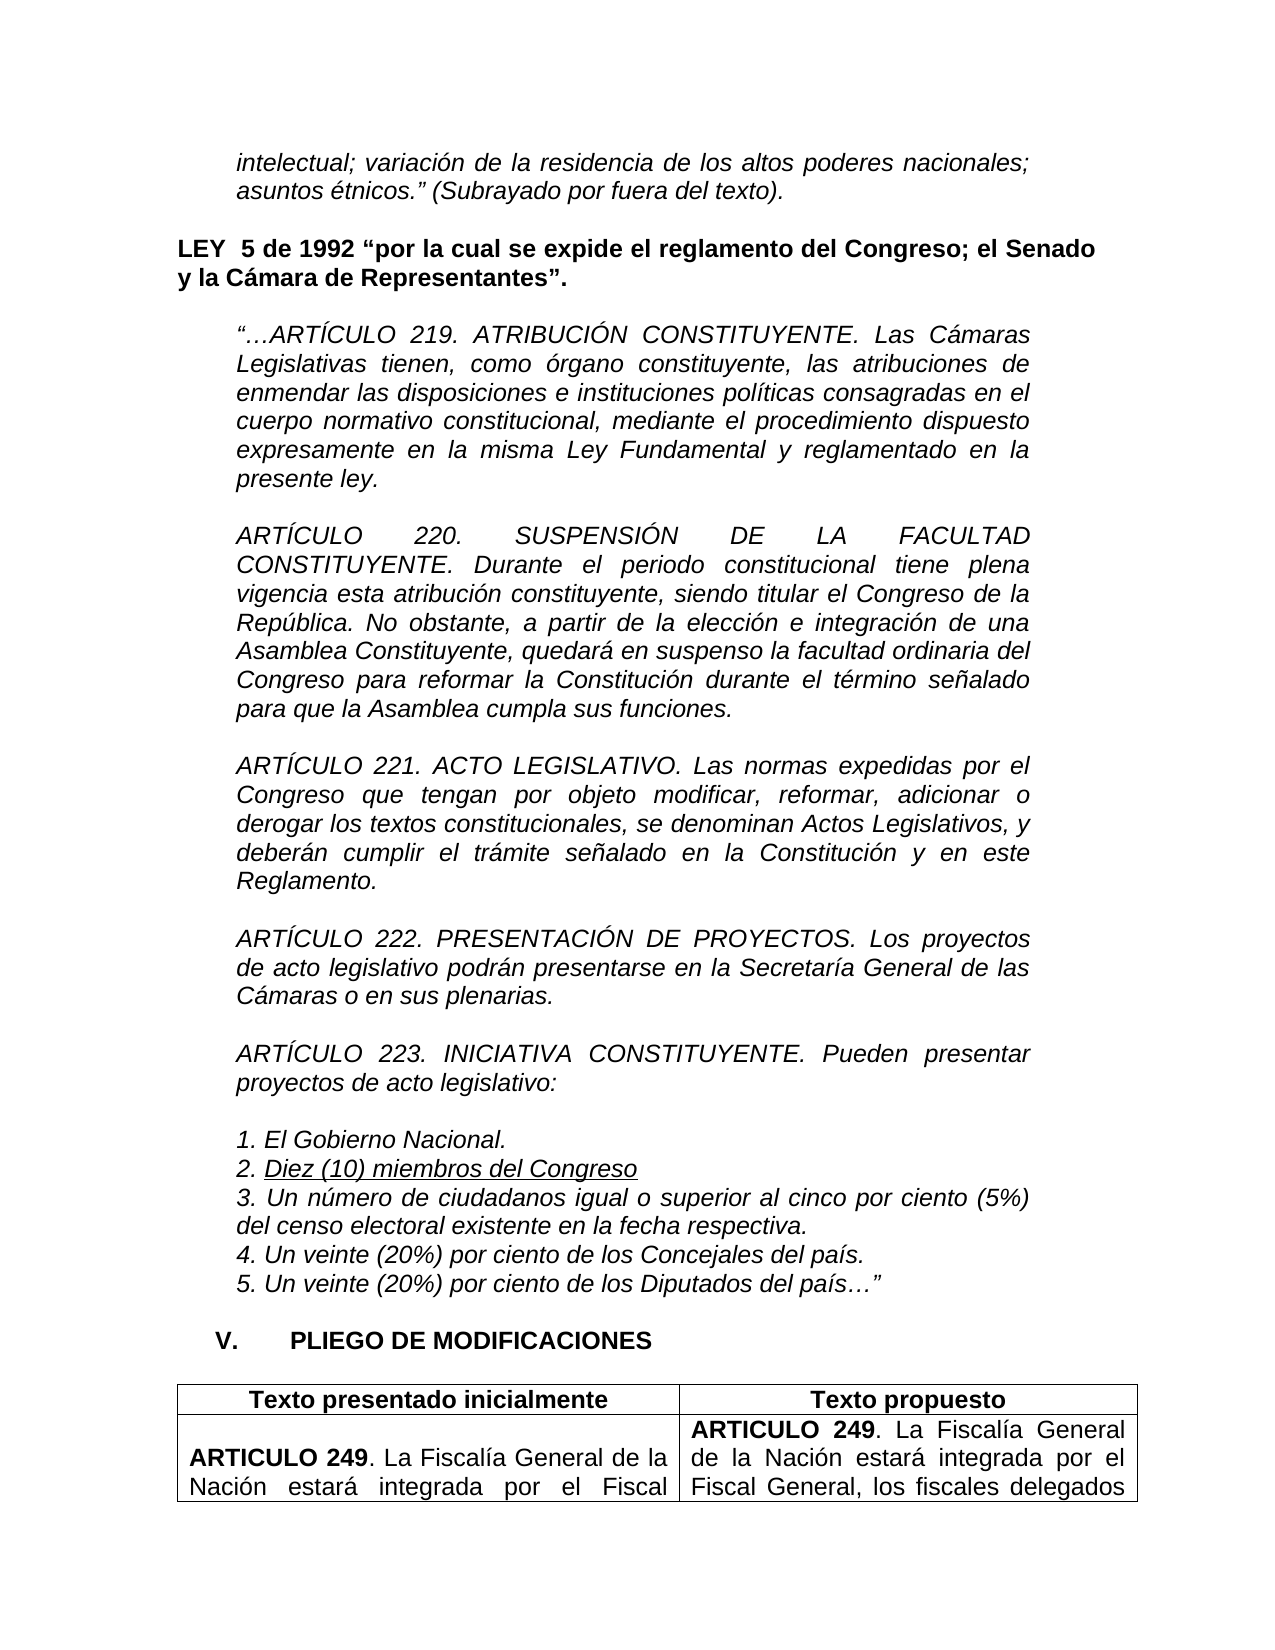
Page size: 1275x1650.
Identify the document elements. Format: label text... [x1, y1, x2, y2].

table_header Texto propuesto [680, 1385, 1137, 1414]
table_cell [680, 1415, 1137, 1501]
text ARTÍCULO 220. SUSPENSIÓN DE LA FACULTAD CONSTITUYENTE. Durante el periodo constitucional tiene plena vigencia esta atribución constituyente, siendo titular el Congreso de la República. No obstante, a partir de la elección e integración de una Asamblea Constituyente, quedará en suspenso la facultad ordinaria del Congreso para reformar la Constitución durante el término señalado para que la Asamblea cumpla sus funciones. [236, 521, 1034, 723]
text ARTÍCULO 222. PRESENTACIÓN DE PROYECTOS. Los proyectos de acto legislativo podrán presentarse en la Secretaría General de las Cámaras o en sus plenarias. [236, 924, 1034, 1010]
text 1. El Gobierno Nacional. [236, 1125, 1034, 1154]
text 4. Un veinte (20%) por ciento de los Concejales del país. [236, 1240, 1034, 1269]
text 3. Un número de ciudadanos igual o superior al cinco por ciento (5%) del censo electoral existente en la fecha respectiva. [236, 1183, 1034, 1240]
list PLIEGO DE MODIFICACIONES [215, 1326, 1098, 1355]
text “…ARTÍCULO 219. ATRIBUCIÓN CONSTITUYENTE. Las Cámaras Legislativas tienen, como órgano constituyente, las atribuciones de enmendar las disposiciones e instituciones políticas consagradas en el cuerpo normativo constitucional, mediante el procedimiento dispuesto expresamente en la misma Ley Fundamental y reglamentado en la presente ley. [236, 320, 1034, 493]
text LEY 5 de 1992 “por la cual se expide el reglamento del Congreso; el Senado y la Cámara de Representantes”. [177, 234, 1098, 291]
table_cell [178, 1415, 679, 1501]
text 2. Diez (10) miembros del Congreso [236, 1154, 1034, 1183]
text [236, 148, 1034, 205]
text ARTÍCULO 221. ACTO LEGISLATIVO. Las normas expedidas por el Congreso que tengan por objeto modificar, reformar, adicionar o derogar los textos constitucionales, se denominan Actos Legislativos, y deberán cumplir el trámite señalado en la Constitución y en este Reglamento. [236, 751, 1034, 895]
text 5. Un veinte (20%) por ciento de los Diputados del país…” [236, 1269, 1034, 1298]
text ARTÍCULO 223. INICIATIVA CONSTITUYENTE. Pueden presentar proyectos de acto legislativo: [236, 1039, 1034, 1096]
table_header Texto presentado inicialmente [178, 1385, 679, 1414]
